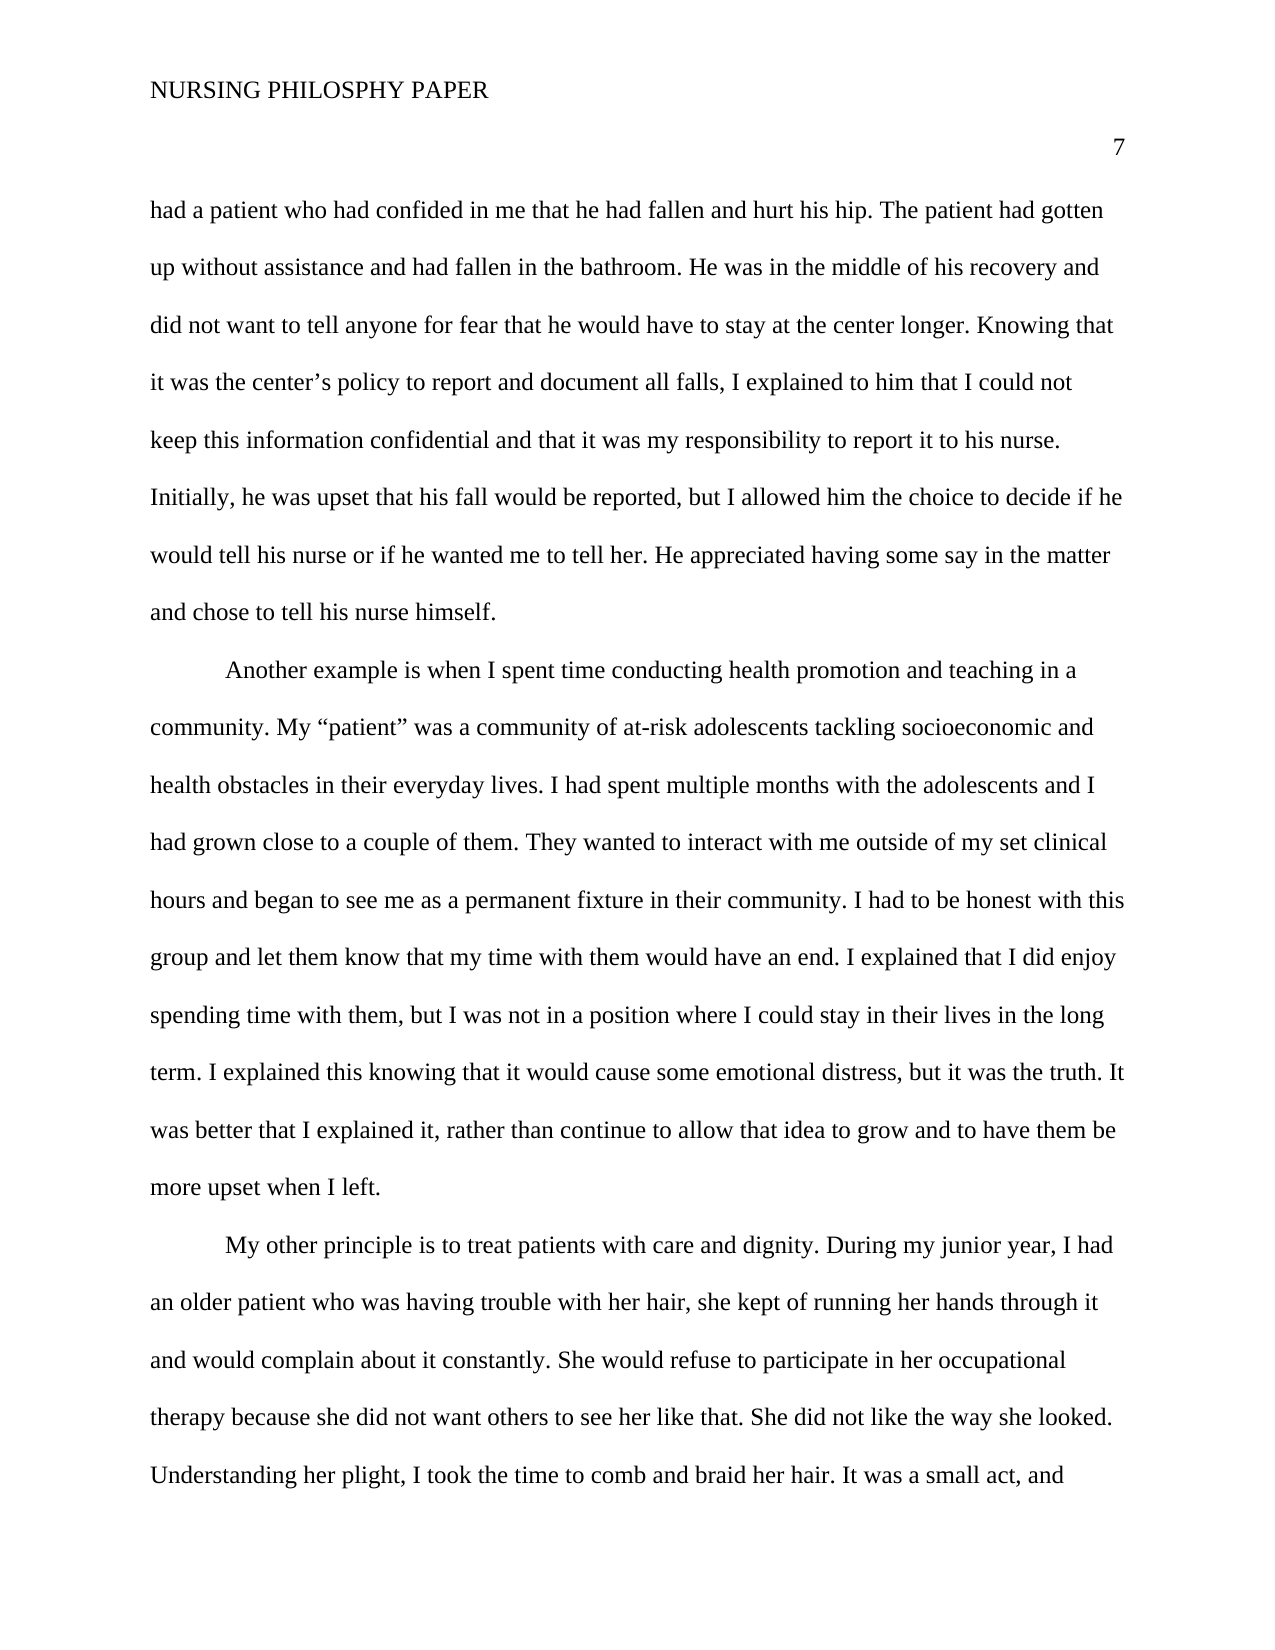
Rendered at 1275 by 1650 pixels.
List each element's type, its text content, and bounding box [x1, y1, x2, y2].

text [150, 1230, 1125, 1488]
text Another example is when I spent time conducting health promotion and teaching in a community. My “patient” was a community of at-risk adolescents tackling socioeconomic and health obstacles in their everyday lives. I had spent multiple months with the adolescents and I had grown close to a couple of them. They wanted to interact with me outside of my set clinical hours and began to see me as a permanent fixture in their community. I had to be honest with this group and let them know that my time with them would have an end. I explained that I did enjoy spending time with them, but I was not in a position where I could stay in their lives in the long term. I explained this knowing that it would cause some emotional distress, but it was the truth. It was better that I explained it, rather than continue to allow that idea to grow and to have them be more upset when I left. [150, 655, 1125, 1201]
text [150, 195, 1125, 626]
